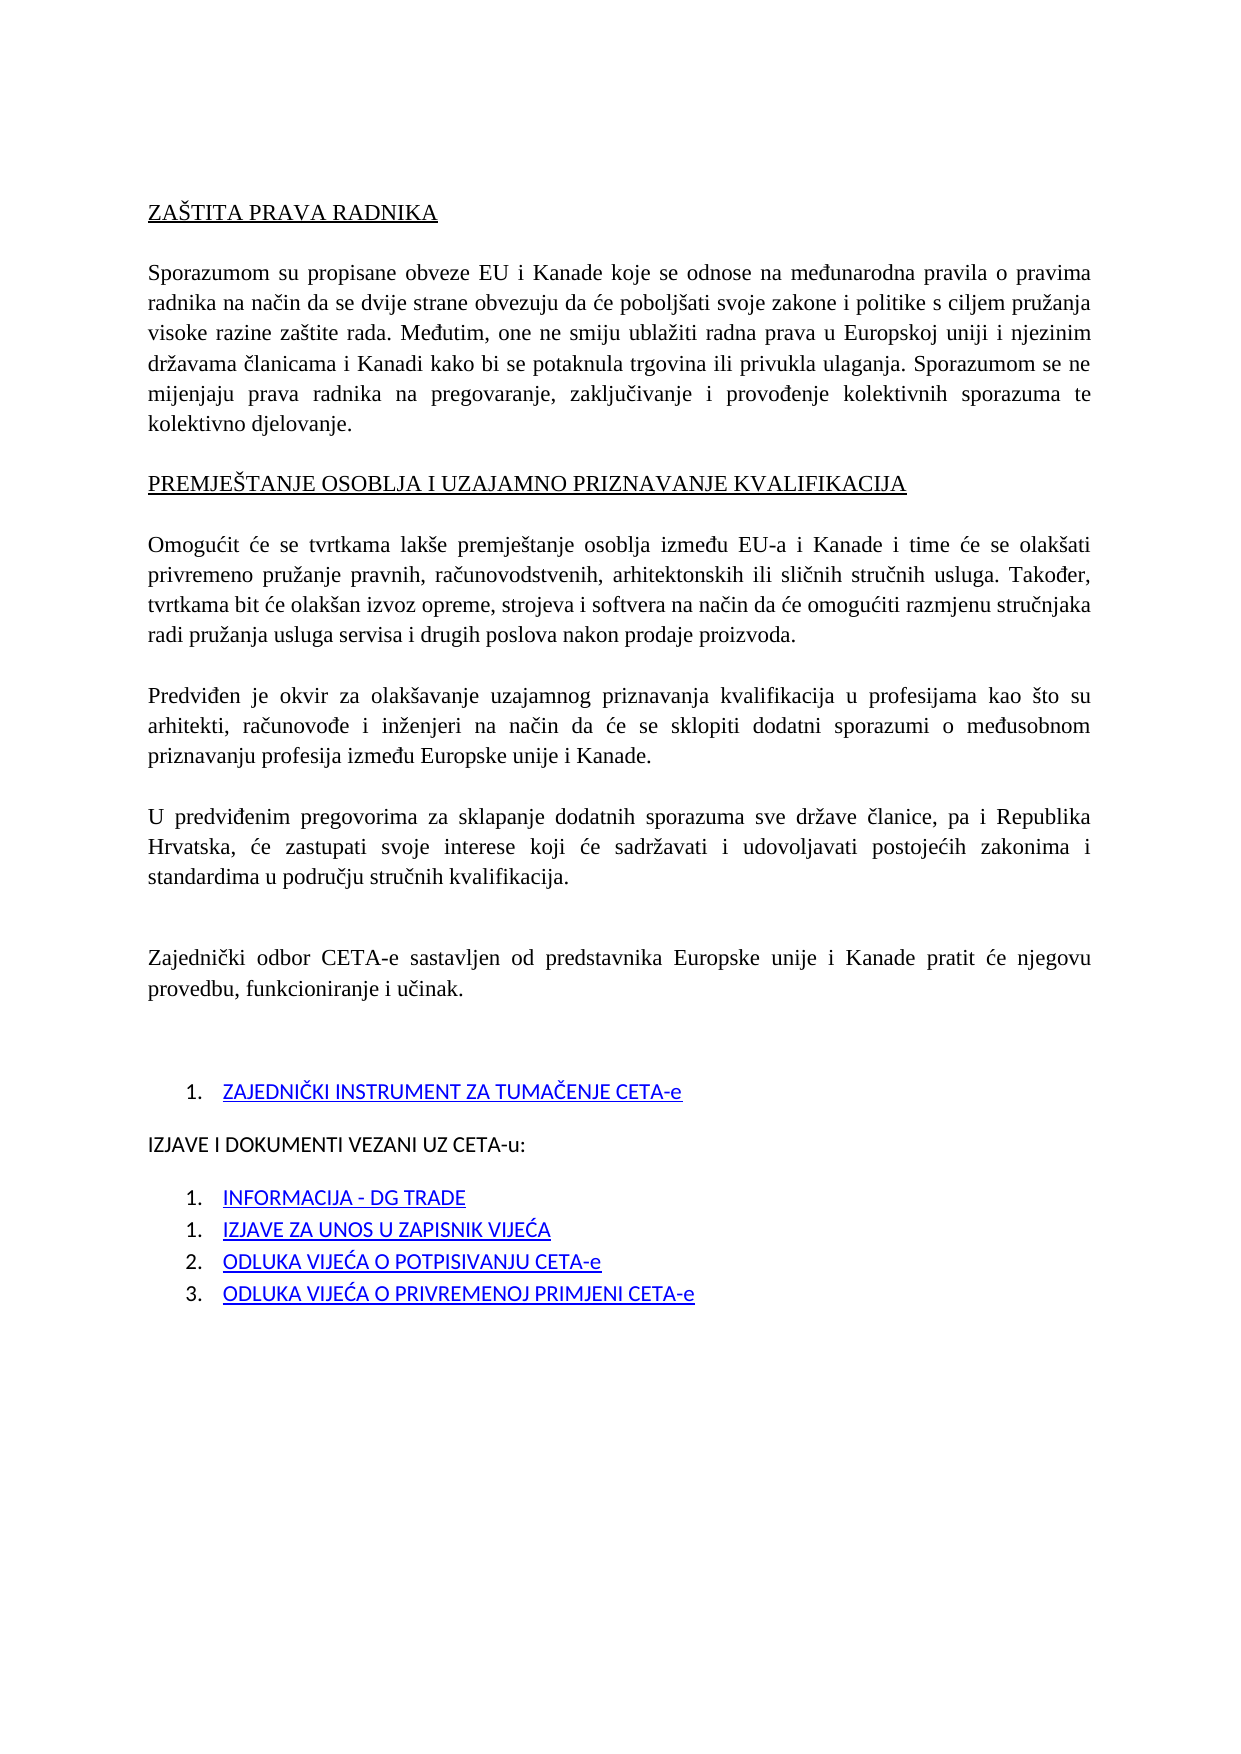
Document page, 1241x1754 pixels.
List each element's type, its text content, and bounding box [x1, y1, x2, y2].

list IZJAVE ZA UNOS U ZAPISNIK VIJEĆA [185, 1215, 1093, 1243]
text U predviđenim pregovorima za sklapanje dodatnih sporazuma sve države članice, pa i Republika Hrvatska, će zastupati svoje interese koji će sadržavati i udovoljavati postojećih zakonima i standardima u području stručnih kvalifikacija. [148, 803, 1093, 889]
list ODLUKA VIJEĆA O PRIVREMENOJ PRIMJENI CETA-e [185, 1279, 1093, 1307]
list ZAJEDNIČKI INSTRUMENT ZA TUMAČENJE CETA-e [185, 1077, 1093, 1105]
list ODLUKA VIJEĆA O POTPISIVANJU CETA-e [185, 1247, 1093, 1275]
text ZAŠTITA PRAVA RADNIKA [148, 199, 1093, 225]
text Omogućit će se tvrtkama lakše premještanje osoblja između EU-a i Kanade i time će se olakšati privremeno pružanje pravnih, računovodstvenih, arhitektonskih ili sličnih stručnih usluga. Također, tvrtkama bit će olakšan izvoz opreme, strojeva i softvera na način da će omogućiti razmjenu stručnjaka radi pružanja usluga servisa i drugih poslova nakon prodaje proizvoda. [148, 531, 1093, 648]
list INFORMACIJA - DG TRADE [185, 1183, 1093, 1211]
text Predviđen je okvir za olakšavanje uzajamnog priznavanja kvalifikacija u profesijama kao što su arhitekti, računovođe i inženjeri na način da će se sklopiti dodatni sporazumi o međusobnom priznavanju profesija između Europske unije i Kanade. [148, 682, 1093, 769]
text Zajednički odbor CETA-e sastavljen od predstavnika Europske unije i Kanade pratit će njegovu provedbu, funkcioniranje i učinak. [148, 944, 1093, 1001]
text Sporazumom su propisane obveze EU i Kanade koje se odnose na međunarodna pravila o pravima radnika na način da se dvije strane obvezuju da će poboljšati svoje zakone i politike s ciljem pružanja visoke razine zaštite rada. Međutim, one ne smiju ublažiti radna prava u Europskoj uniji i njezinim državama članicama i Kanadi kako bi se potaknula trgovina ili privukla ulaganja. Sporazumom se ne mijenjaju prava radnika na pregovaranje, zaključivanje i provođenje kolektivnih sporazuma te kolektivno djelovanje. [148, 259, 1093, 436]
text PREMJEŠTANJE OSOBLJA I UZAJAMNO PRIZNAVANJE KVALIFIKACIJA [148, 471, 1093, 497]
text IZJAVE I DOKUMENTI VEZANI UZ CETA-u: [148, 1130, 1093, 1158]
